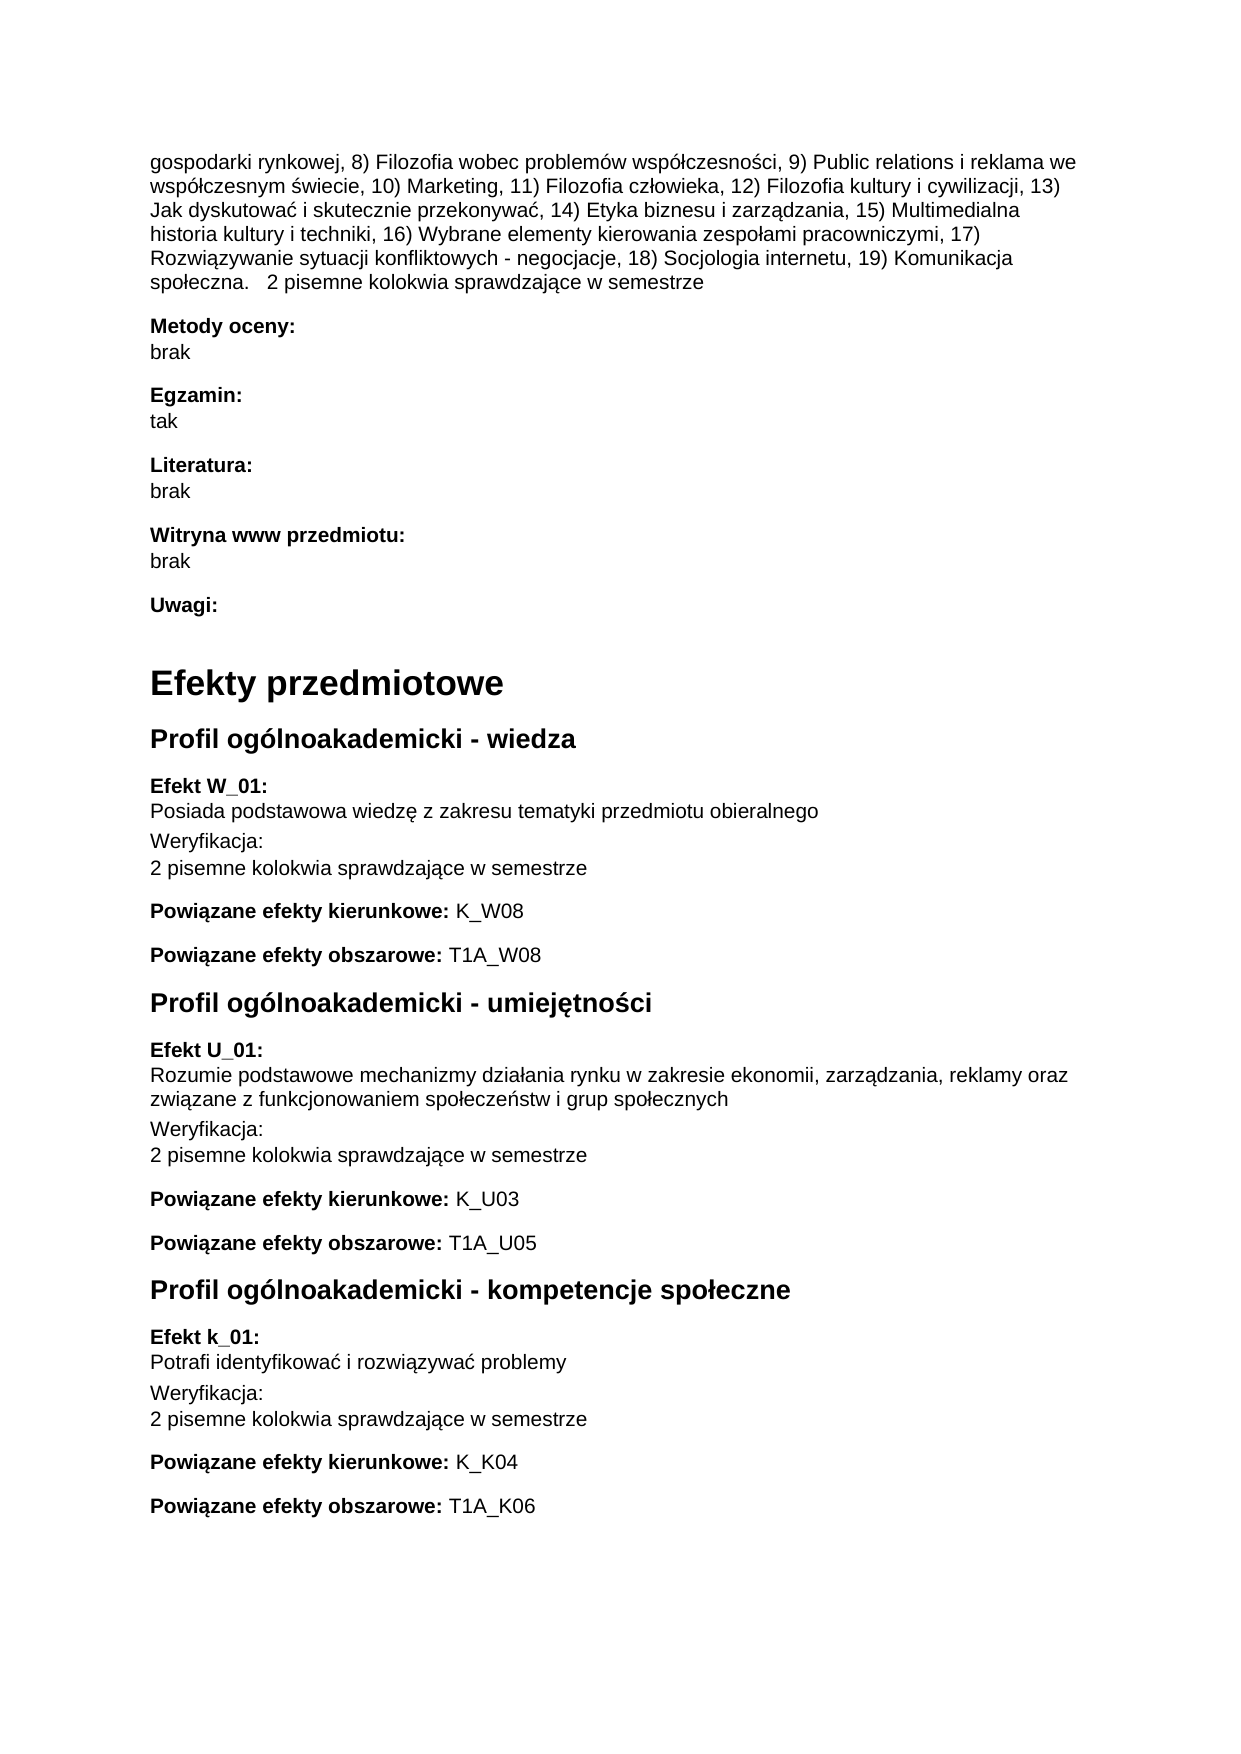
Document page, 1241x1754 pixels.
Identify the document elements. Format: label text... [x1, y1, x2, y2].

text Efekt U_01: [150, 1038, 1090, 1062]
text Powiązane efekty kierunkowe: K_U03 [150, 1187, 1090, 1211]
text Posiada podstawowa wiedzę z zakresu tematyki przedmiotu obieralnego [150, 799, 1090, 823]
text Witryna www przedmiotu: [150, 523, 1090, 547]
text Rozumie podstawowe mechanizmy działania rynku w zakresie ekonomii, zarządzania, reklamy oraz związane z funkcjonowaniem społeczeństw i grup społecznych [150, 1063, 1090, 1111]
subtitle Efekty przedmiotowe [150, 662, 1090, 703]
text Weryfikacja: [150, 1380, 1090, 1404]
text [150, 150, 1090, 294]
text brak [150, 339, 1090, 363]
text Literatura: [150, 453, 1090, 477]
text Powiązane efekty kierunkowe: K_K04 [150, 1450, 1090, 1474]
text tak [150, 409, 1090, 433]
text Powiązane efekty obszarowe: T1A_K06 [150, 1494, 1090, 1518]
text Potrafi identyfikować i rozwiązywać problemy [150, 1350, 1090, 1374]
text 2 pisemne kolokwia sprawdzające w semestrze [150, 855, 1090, 879]
text 2 pisemne kolokwia sprawdzające w semestrze [150, 1406, 1090, 1430]
text Powiązane efekty obszarowe: T1A_U05 [150, 1230, 1090, 1254]
text brak [150, 549, 1090, 573]
subtitle Profil ogólnoakademicki - kompetencje społeczne [150, 1274, 1090, 1305]
text Egzamin: [150, 383, 1090, 407]
subtitle Profil ogólnoakademicki - umiejętności [150, 987, 1090, 1018]
text Uwagi: [150, 593, 1090, 617]
subtitle Profil ogólnoakademicki - wiedza [150, 723, 1090, 754]
text Metody oceny: [150, 313, 1090, 337]
text Weryfikacja: [150, 1117, 1090, 1141]
text Powiązane efekty kierunkowe: K_W08 [150, 899, 1090, 923]
text Powiązane efekty obszarowe: T1A_W08 [150, 943, 1090, 967]
text Efekt W_01: [150, 774, 1090, 798]
text 2 pisemne kolokwia sprawdzające w semestrze [150, 1143, 1090, 1167]
text brak [150, 479, 1090, 503]
text Weryfikacja: [150, 829, 1090, 853]
text Efekt k_01: [150, 1325, 1090, 1349]
